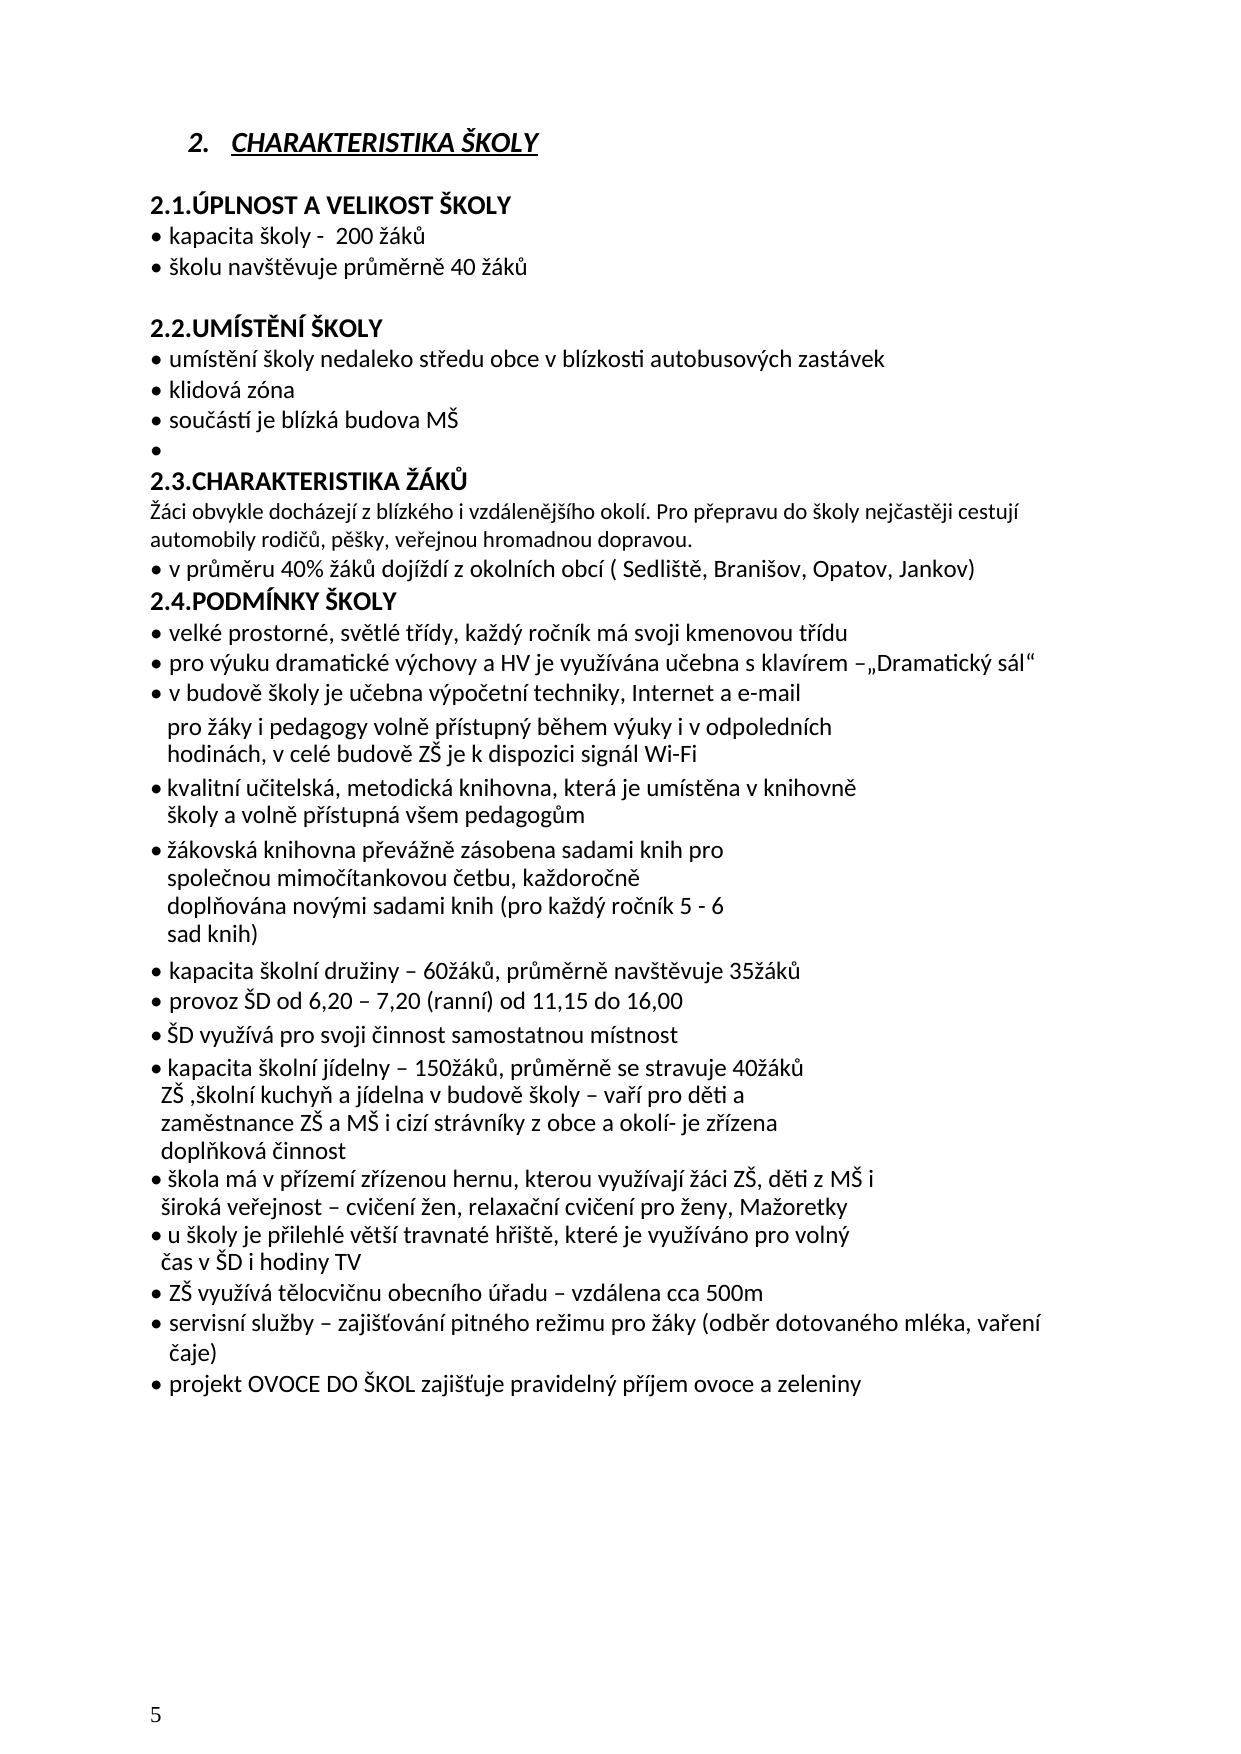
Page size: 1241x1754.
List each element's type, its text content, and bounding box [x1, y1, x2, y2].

list součástí je blízká budova MŠ [150, 404, 1055, 434]
list v průměru 40% žáků dojíždí z okolních obcí ( Sedliště, Branišov, Opatov, Jankov) [150, 553, 1055, 584]
list v budově školy je učebna výpočetní techniky, Internet a e-mail [150, 678, 1055, 708]
list školu navštěvuje průměrně 40 žáků [150, 251, 1055, 281]
text Žáci obvykle docházejí z blízkého i vzdálenějšího okolí. Pro přepravu do školy nejčastěji cestují [150, 497, 1055, 525]
text pro žáky i pedagogy volně přístupný během výuky i v odpoledních hodinách, v celé budově ZŠ je k dispozici signál Wi-Fi [167, 713, 884, 769]
list provoz ŠD od 6,20 – 7,20 (ranní) od 11,15 do 16,00 [150, 985, 1055, 1016]
list u školy je přilehlé větší travnaté hřiště, které je využíváno pro volný čas v ŠD i hodiny TV [150, 1221, 880, 1277]
list kvalitní učitelská, metodická knihovna, která je umístěna v knihovně školy a volně přístupná všem pedagogům [150, 774, 876, 830]
list velké prostorné, světlé třídy, každý ročník má svoji kmenovou třídu [150, 617, 1055, 647]
list CHARAKTERISTIKA ŠKOLY [187, 124, 1055, 159]
list žákovská knihovna převážně zásobena sadami knih pro společnou mimočítankovou četbu, každoročně doplňována novými sadami knih (pro každý ročník 5 - 6 sad knih) [150, 836, 744, 949]
list kapacita školní družiny – 60žáků, průměrně navštěvuje 35žáků [150, 955, 1055, 985]
list kapacita školní jídelny – 150žáků, průměrně se stravuje 40žáků ZŠ ,školní kuchyň a jídelna v budově školy – vaří pro děti a zaměstnance ZŠ a MŠ i cizí strávníky z obce a okolí- je zřízena doplňková činnost [150, 1054, 880, 1166]
list umístění školy nedaleko středu obce v blízkosti autobusových zastávek [150, 344, 1055, 374]
text 2.2.UMÍSTĚNÍ ŠKOLY [150, 311, 1055, 344]
list klidová zóna [150, 374, 1055, 404]
text 2.4.PODMÍNKY ŠKOLY [150, 584, 1055, 617]
list škola má v přízemí zřízenou hernu, kterou využívají žáci ZŠ, děti z MŠ i široká veřejnost – cvičení žen, relaxační cvičení pro ženy, Mažoretky [150, 1166, 880, 1221]
list servisní služby – zajišťování pitného režimu pro žáky (odběr dotovaného mléka, vaření čaje) [150, 1307, 1055, 1368]
list ŠD využívá pro svoji činnost samostatnou místnost [150, 1021, 769, 1049]
list projekt OVOCE DO ŠKOL zajišťuje pravidelný příjem ovoce a zeleniny [150, 1368, 1055, 1398]
text automobily rodičů, pěšky, veřejnou hromadnou dopravou. [150, 525, 1055, 553]
list ZŠ využívá tělocvičnu obecního úřadu – vzdálena cca 500m [150, 1277, 1055, 1307]
list kapacita školy - 200 žáků [150, 220, 1055, 251]
text 2.1.ÚPLNOST A VELIKOST ŠKOLY [150, 190, 1055, 220]
text 2.3.CHARAKTERISTIKA ŽÁKŮ [150, 464, 1055, 497]
list pro výuku dramatické výchovy a HV je využívána učebna s klavírem –„Dramatický sál“ [150, 647, 1055, 678]
